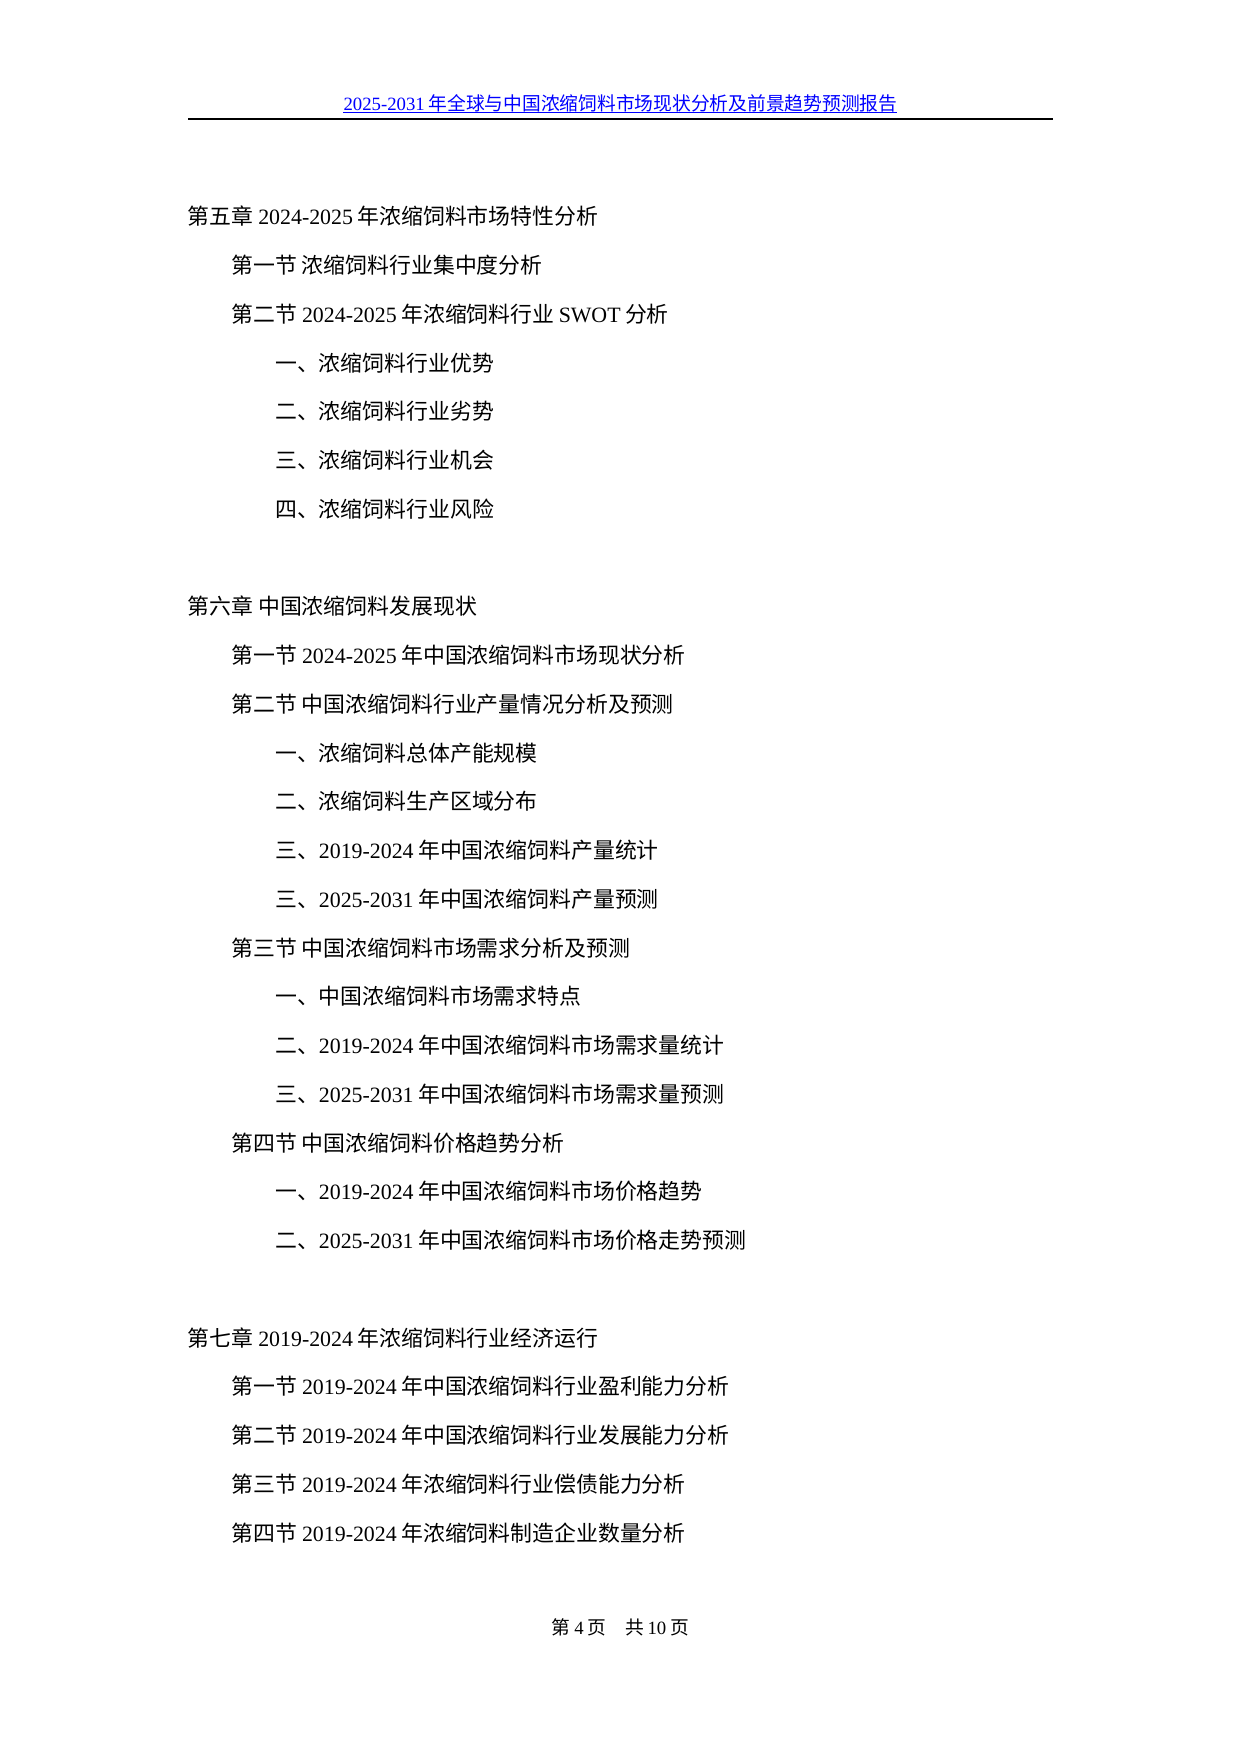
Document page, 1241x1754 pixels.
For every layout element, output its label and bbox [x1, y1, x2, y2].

text [187, 150, 1053, 1548]
